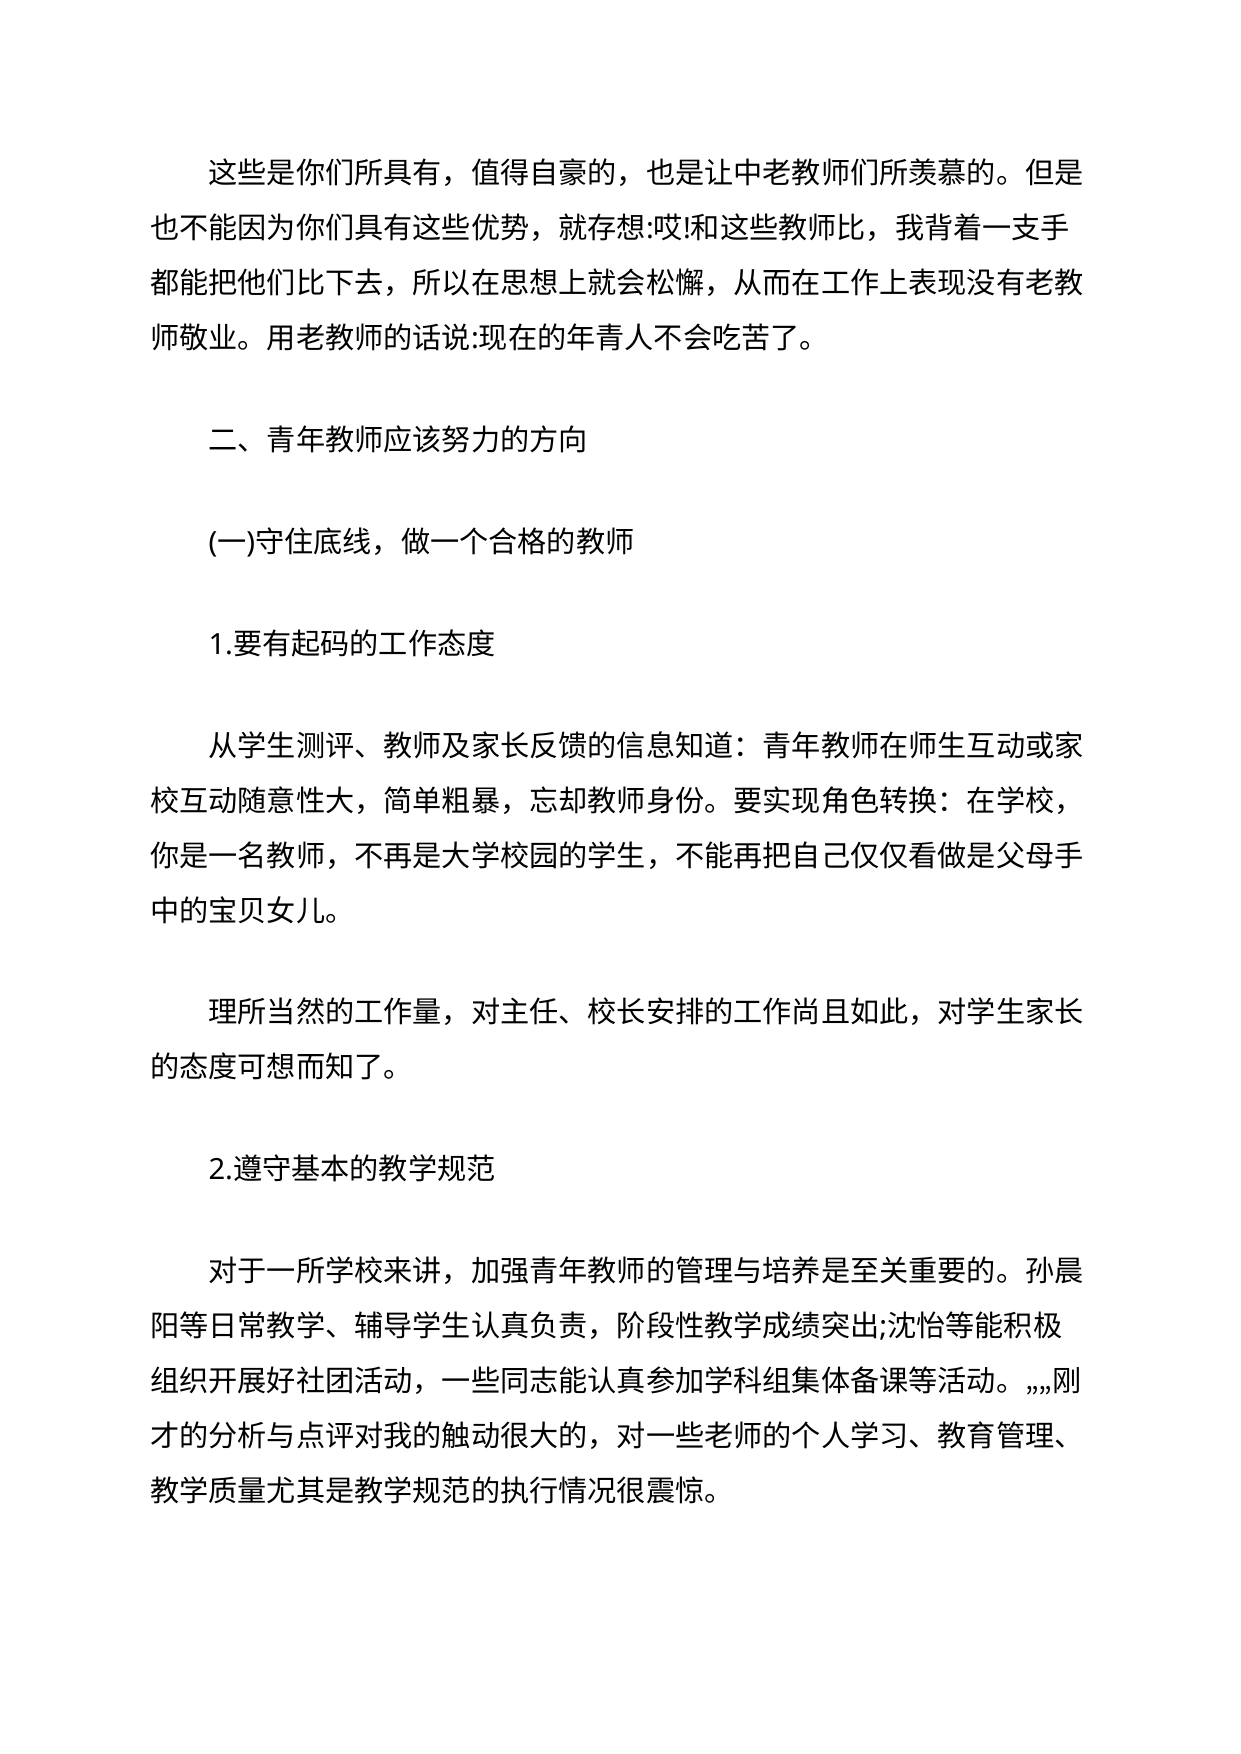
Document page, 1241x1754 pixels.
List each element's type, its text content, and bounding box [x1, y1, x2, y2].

text 二、青年教师应该努力的方向 [150, 417, 1090, 459]
text 这些是你们所具有，值得自豪的，也是让中老教师们所羡慕的。但是也不能因为你们具有这些优势，就存想:哎!和这些教师比，我背着一支手都能把他们比下去，所以在思想上就会松懈，从而在工作上表现没有老教师敬业。用老教师的话说:现在的年青人不会吃苦了。 [150, 150, 1090, 357]
text 1.要有起码的工作态度 [150, 621, 1090, 663]
text 对于一所学校来讲，加强青年教师的管理与培养是至关重要的。孙晨阳等日常教学、辅导学生认真负责，阶段性教学成绩突出;沈怡等能积极组织开展好社团活动，一些同志能认真参加学科组集体备课等活动。„„刚才的分析与点评对我的触动很大的，对一些老师的个人学习、教育管理、教学质量尤其是教学规范的执行情况很震惊。 [150, 1248, 1090, 1509]
text 2.遵守基本的教学规范 [150, 1146, 1090, 1188]
text (一)守住底线，做一个合格的教师 [150, 518, 1090, 561]
text 理所当然的工作量，对主任、校长安排的工作尚且如此，对学生家长的态度可想而知了。 [150, 989, 1090, 1086]
text 从学生测评、教师及家长反馈的信息知道：青年教师在师生互动或家校互动随意性大，简单粗暴，忘却教师身份。要实现角色转换：在学校，你是一名教师，不再是大学校园的学生，不能再把自己仅仅看做是父母手中的宝贝女儿。 [150, 722, 1090, 929]
